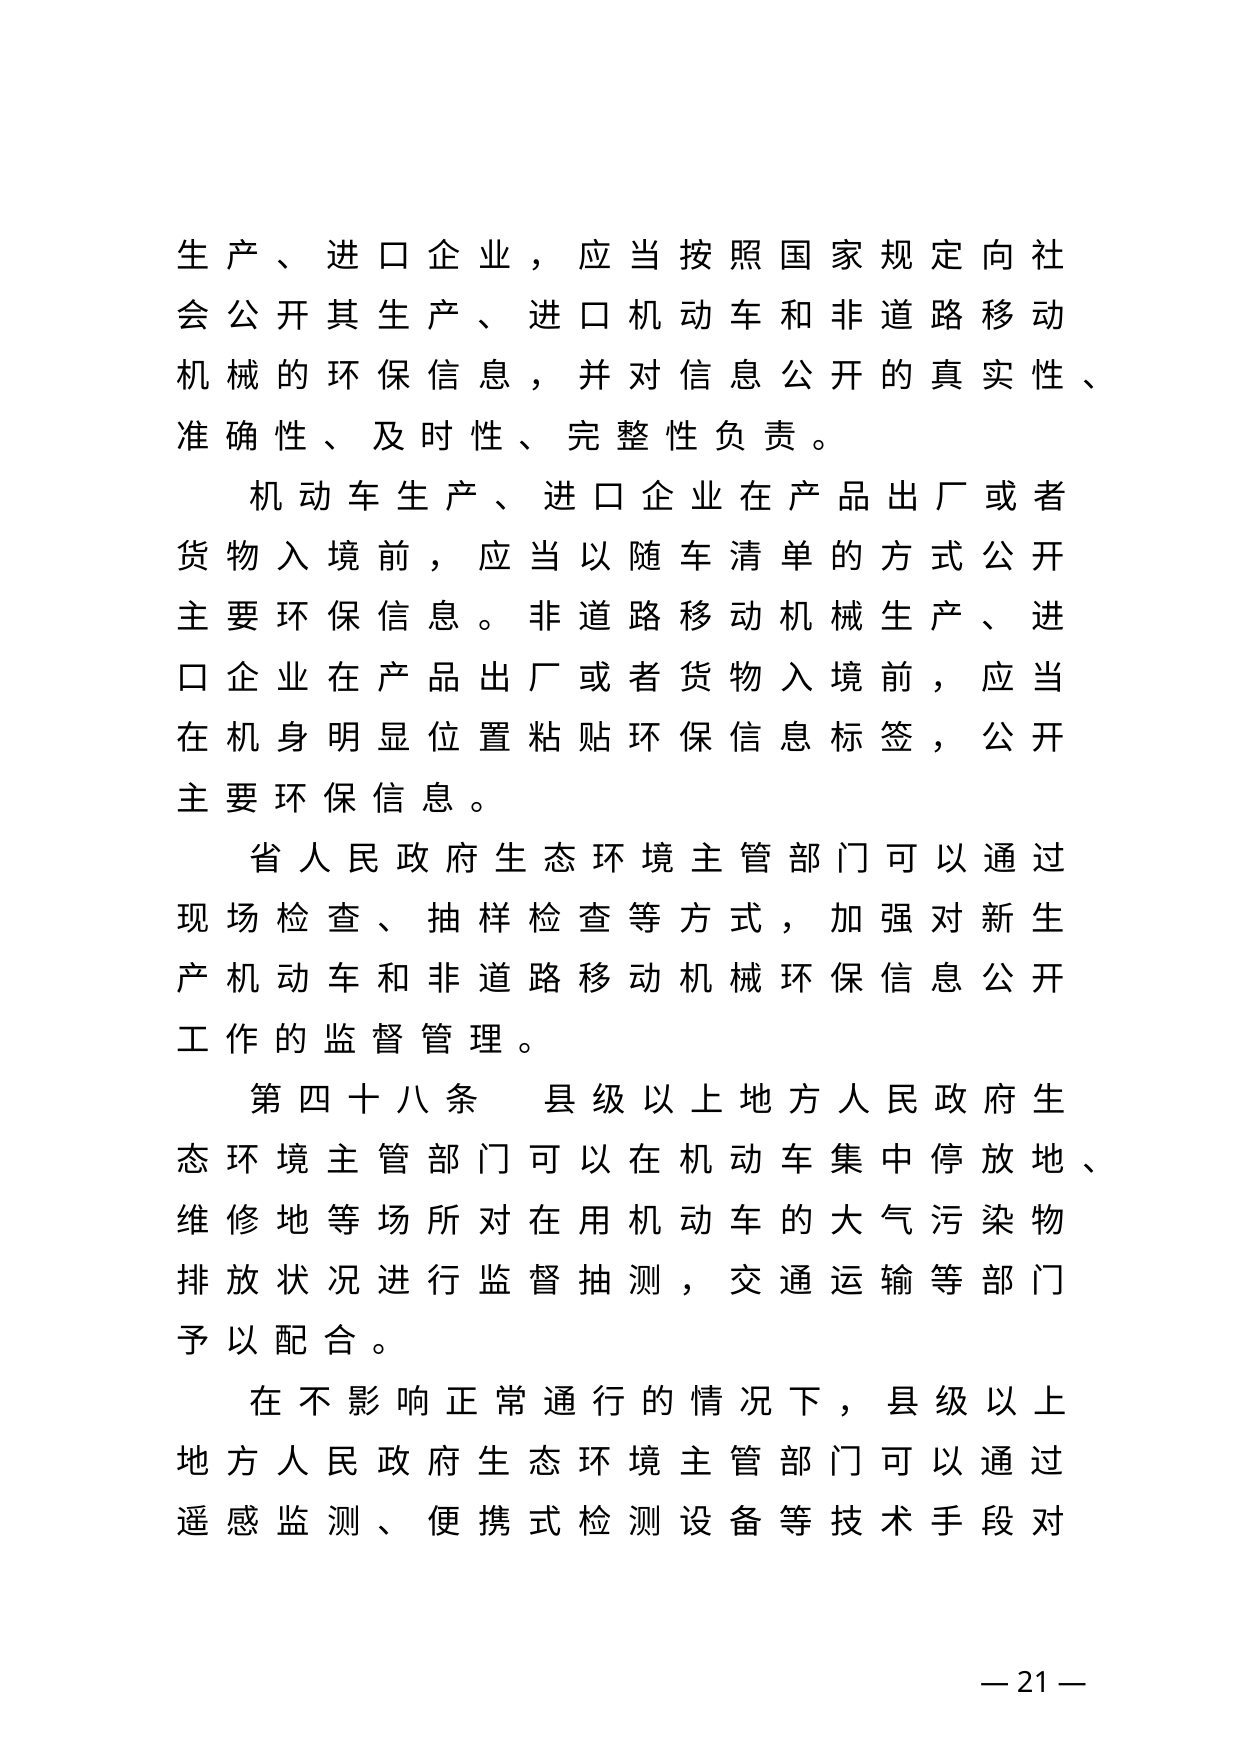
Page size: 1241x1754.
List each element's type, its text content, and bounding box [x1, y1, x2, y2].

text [176, 222, 1082, 464]
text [176, 1368, 1082, 1549]
text 第四十八条 县级以上地方人民政府生态环境主管部门可以在机动车集中停放地、维修地等场所对在用机动车的大气污染物排放状况进行监督抽测，交通运输等部门予以配合。 [176, 1067, 1082, 1368]
text 省人民政府生态环境主管部门可以通过现场检查、抽样检查等方式，加强对新生产机动车和非道路移动机械环保信息公开工作的监督管理。 [176, 826, 1082, 1067]
text 机动车生产、进口企业在产品出厂或者货物入境前，应当以随车清单的方式公开主要环保信息。非道路移动机械生产、进口企业在产品出厂或者货物入境前，应当在机身明显位置粘贴环保信息标签，公开主要环保信息。 [176, 464, 1082, 826]
